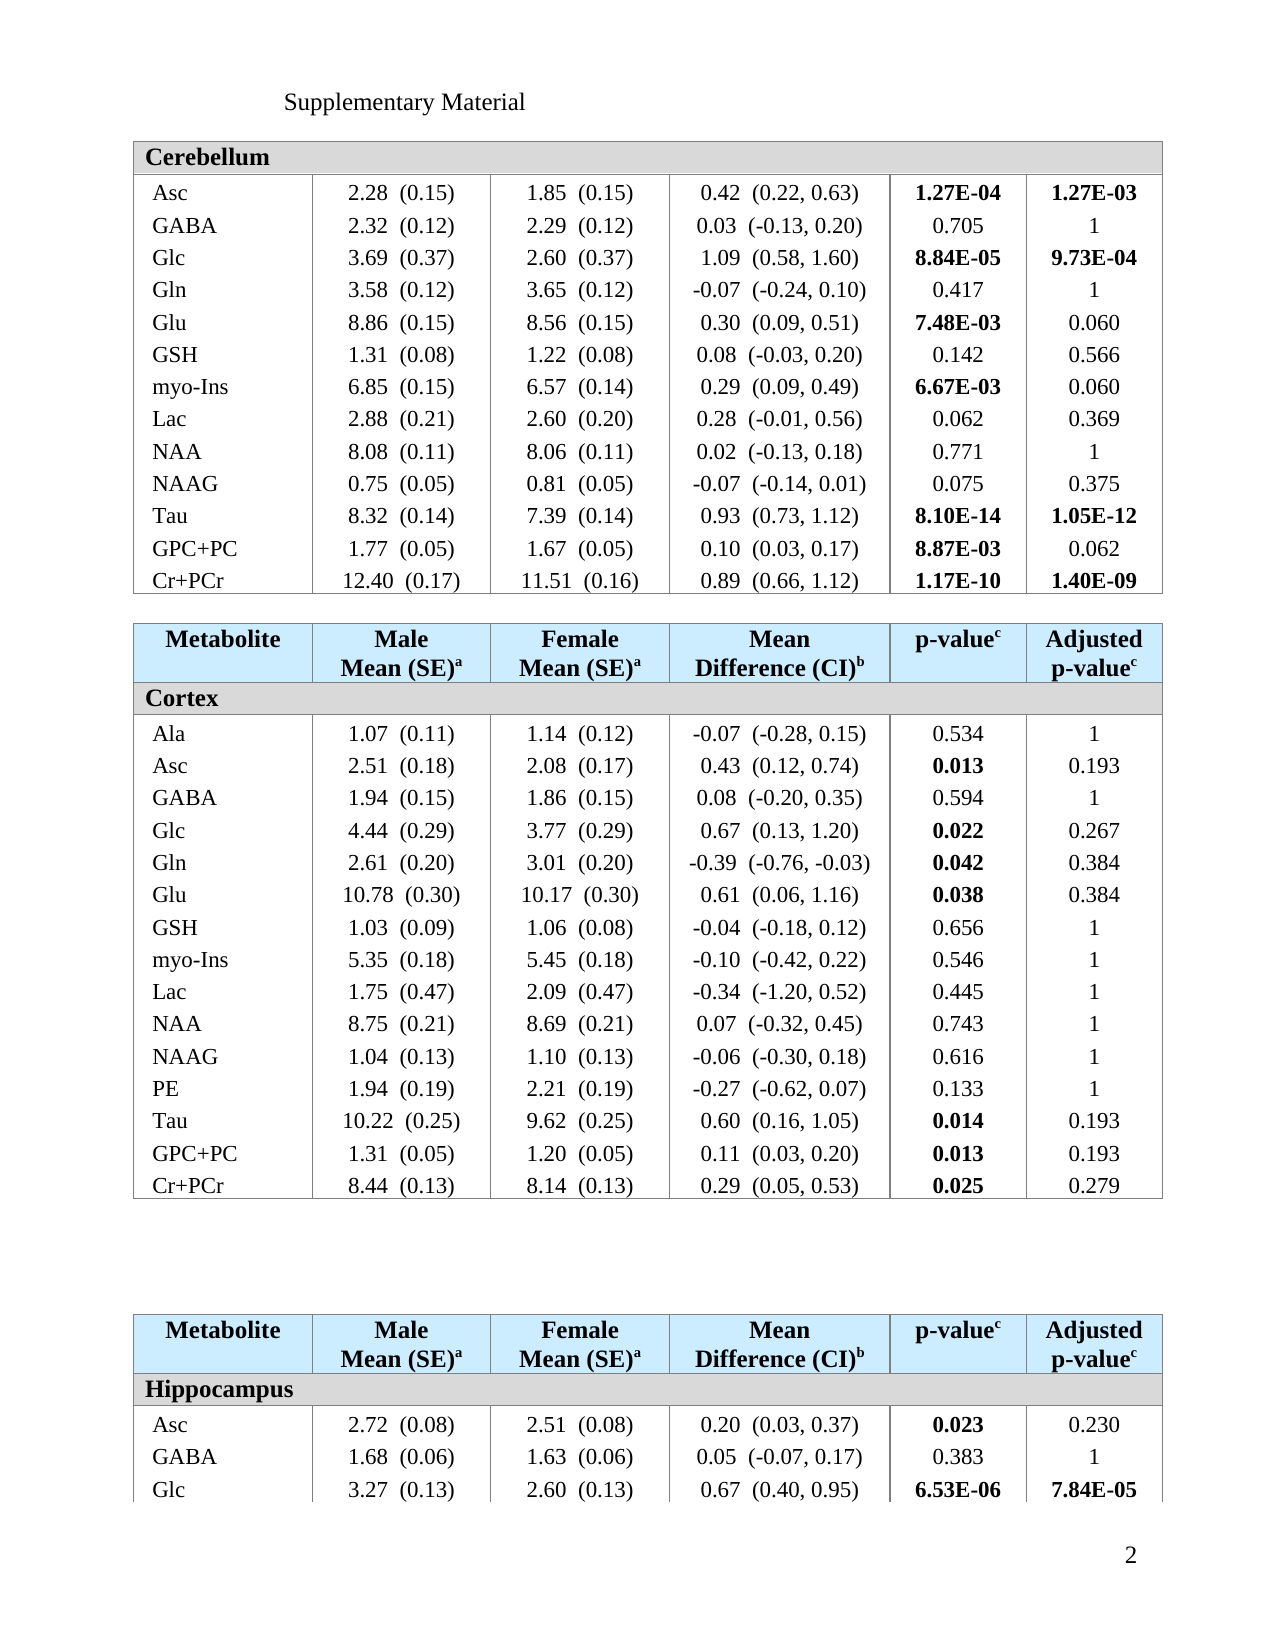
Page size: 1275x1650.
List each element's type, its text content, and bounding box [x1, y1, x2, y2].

table_cell 1 [1027, 206, 1162, 238]
table_cell myo-Ins [134, 940, 312, 972]
table_cell GABA [134, 779, 312, 811]
table_cell 6.85 (0.15) [313, 367, 490, 399]
table_cell Glc [134, 238, 312, 270]
table_cell Gln [134, 843, 312, 875]
table_cell 0.022 [891, 811, 1026, 843]
table_cell Cr+PCr [134, 561, 312, 593]
table_cell 1.86 (0.15) [491, 779, 669, 811]
table_cell [890, 142, 1026, 173]
table_cell 3.58 (0.12) [313, 270, 490, 303]
table_cell 0.013 [891, 746, 1026, 778]
table_cell 1.22 (0.08) [491, 335, 669, 367]
table_cell -0.39 (-0.76, -0.03) [670, 843, 889, 875]
table_cell 10.78 (0.30) [313, 875, 490, 908]
table_cell Cortex [134, 683, 312, 714]
table_cell NAA [134, 1005, 312, 1037]
table_cell -0.04 (-0.18, 0.12) [670, 908, 889, 940]
table_cell [491, 142, 669, 173]
table_cell [890, 1374, 1026, 1405]
table_cell GPC+PC [134, 1134, 312, 1166]
table_cell Cr+PCr [134, 1166, 312, 1198]
table_cell 8.08 (0.11) [313, 432, 490, 464]
table_cell 0.193 [1027, 746, 1162, 778]
table_cell 8.69 (0.21) [491, 1005, 669, 1037]
table_cell 1 [1027, 270, 1162, 303]
table_cell 0.383 [891, 1438, 1026, 1470]
table_cell 1.06 (0.08) [491, 908, 669, 940]
table_cell 0.28 (-0.01, 0.56) [670, 400, 889, 432]
table_cell Gln [134, 270, 312, 303]
table_cell [1026, 142, 1162, 173]
table_cell 2.72 (0.08) [313, 1406, 490, 1437]
table_cell 0.594 [891, 779, 1026, 811]
table_cell 0.060 [1027, 303, 1162, 335]
table_header Metabolite [134, 624, 312, 682]
table_cell NAAG [134, 464, 312, 496]
table_cell Tau [134, 1101, 312, 1134]
table_cell 8.10E-14 [891, 496, 1026, 529]
table_cell 6.67E-03 [891, 367, 1026, 399]
table_cell 2.60 (0.13) [491, 1470, 669, 1502]
table_cell Glu [134, 303, 312, 335]
table_cell 0.062 [1027, 529, 1162, 561]
table_cell 2.08 (0.17) [491, 746, 669, 778]
table_cell 0.193 [1027, 1101, 1162, 1134]
table_cell [491, 1374, 669, 1405]
table_cell 4.44 (0.29) [313, 811, 490, 843]
table_cell 1.31 (0.05) [313, 1134, 490, 1166]
table_cell 0.08 (-0.20, 0.35) [670, 779, 889, 811]
table_cell -0.34 (-1.20, 0.52) [670, 972, 889, 1004]
table_cell 1 [1027, 432, 1162, 464]
table_cell 1.75 (0.47) [313, 972, 490, 1004]
table_cell 1.07 (0.11) [313, 715, 490, 746]
table_cell [312, 683, 491, 714]
table_cell 0.43 (0.12, 0.74) [670, 746, 889, 778]
table_cell -0.07 (-0.14, 0.01) [670, 464, 889, 496]
table_cell 1.94 (0.15) [313, 779, 490, 811]
table_cell 0.08 (-0.03, 0.20) [670, 335, 889, 367]
table_cell 8.44 (0.13) [313, 1166, 490, 1198]
table_cell 0.013 [891, 1134, 1026, 1166]
table_cell 1 [1027, 715, 1162, 746]
table_cell 0.81 (0.05) [491, 464, 669, 496]
table_cell 0.61 (0.06, 1.16) [670, 875, 889, 908]
table_cell 0.566 [1027, 335, 1162, 367]
table_cell Cerebellum [134, 142, 312, 173]
table_cell 8.56 (0.15) [491, 303, 669, 335]
table_cell Ala [134, 715, 312, 746]
table_cell 3.27 (0.13) [313, 1470, 490, 1502]
table_cell 0.771 [891, 432, 1026, 464]
table_cell 1.27E-03 [1027, 175, 1162, 206]
table_cell 1 [1027, 1438, 1162, 1470]
table_cell Glc [134, 1470, 312, 1502]
table_cell 12.40 (0.17) [313, 561, 490, 593]
table_cell NAAG [134, 1037, 312, 1069]
table_cell 3.77 (0.29) [491, 811, 669, 843]
table_cell PE [134, 1069, 312, 1101]
table_cell 0.230 [1027, 1406, 1162, 1437]
table_cell Glu [134, 875, 312, 908]
table_cell 2.21 (0.19) [491, 1069, 669, 1101]
table_cell 1.68 (0.06) [313, 1438, 490, 1470]
table_cell 2.51 (0.08) [491, 1406, 669, 1437]
table_cell 0.07 (-0.32, 0.45) [670, 1005, 889, 1037]
table_cell 0.10 (0.03, 0.17) [670, 529, 889, 561]
table_cell 0.89 (0.66, 1.12) [670, 561, 889, 593]
table_cell Lac [134, 400, 312, 432]
table_cell 1.10 (0.13) [491, 1037, 669, 1069]
table_cell 0.11 (0.03, 0.20) [670, 1134, 889, 1166]
table_cell 0.133 [891, 1069, 1026, 1101]
table_cell 0.743 [891, 1005, 1026, 1037]
table_cell 7.84E-05 [1027, 1470, 1162, 1502]
table_cell 1.77 (0.05) [313, 529, 490, 561]
table_cell 1.14 (0.12) [491, 715, 669, 746]
table_cell 5.45 (0.18) [491, 940, 669, 972]
table_cell 2.32 (0.12) [313, 206, 490, 238]
table_cell -0.07 (-0.24, 0.10) [670, 270, 889, 303]
table_cell Asc [134, 746, 312, 778]
table_cell [312, 1374, 491, 1405]
table_cell 10.22 (0.25) [313, 1101, 490, 1134]
table_cell 2.88 (0.21) [313, 400, 490, 432]
table_cell 1.63 (0.06) [491, 1438, 669, 1470]
table_cell 8.32 (0.14) [313, 496, 490, 529]
table_cell 0.014 [891, 1101, 1026, 1134]
table_cell 6.57 (0.14) [491, 367, 669, 399]
table_cell 1.20 (0.05) [491, 1134, 669, 1166]
table_cell 0.03 (-0.13, 0.20) [670, 206, 889, 238]
table_cell 11.51 (0.16) [491, 561, 669, 593]
table_header p-valuec [891, 1315, 1026, 1373]
table_cell 0.025 [891, 1166, 1026, 1198]
table_header Female Mean (SE)a [491, 1315, 669, 1373]
table_cell 1.27E-04 [891, 175, 1026, 206]
table_cell 8.87E-03 [891, 529, 1026, 561]
table_cell 9.62 (0.25) [491, 1101, 669, 1134]
table_cell 0.60 (0.16, 1.05) [670, 1101, 889, 1134]
table_cell 2.60 (0.37) [491, 238, 669, 270]
table_cell 0.75 (0.05) [313, 464, 490, 496]
table_cell Hippocampus [134, 1374, 312, 1405]
table_cell 1.03 (0.09) [313, 908, 490, 940]
table_cell 1 [1027, 1037, 1162, 1069]
table_cell 0.05 (-0.07, 0.17) [670, 1438, 889, 1470]
table_cell [890, 683, 1026, 714]
table_cell 1.04 (0.13) [313, 1037, 490, 1069]
table_cell 1.05E-12 [1027, 496, 1162, 529]
table_cell 0.075 [891, 464, 1026, 496]
table_cell 0.384 [1027, 843, 1162, 875]
table_cell 8.06 (0.11) [491, 432, 669, 464]
table_cell 0.193 [1027, 1134, 1162, 1166]
table_cell Tau [134, 496, 312, 529]
table_cell 0.29 (0.05, 0.53) [670, 1166, 889, 1198]
table_header Adjusted p-valuec [1027, 624, 1162, 682]
table_cell 0.445 [891, 972, 1026, 1004]
table_cell 9.73E-04 [1027, 238, 1162, 270]
table_cell 8.84E-05 [891, 238, 1026, 270]
table_cell 0.29 (0.09, 0.49) [670, 367, 889, 399]
table_cell 3.65 (0.12) [491, 270, 669, 303]
table_cell -0.06 (-0.30, 0.18) [670, 1037, 889, 1069]
table_cell [312, 142, 491, 173]
table_cell 0.42 (0.22, 0.63) [670, 175, 889, 206]
table_header Mean Difference (CI)b [670, 1315, 889, 1373]
table_cell 1.67 (0.05) [491, 529, 669, 561]
table_cell 1.17E-10 [891, 561, 1026, 593]
table_cell 3.69 (0.37) [313, 238, 490, 270]
table_cell 2.61 (0.20) [313, 843, 490, 875]
table_cell 1.94 (0.19) [313, 1069, 490, 1101]
table_cell 0.67 (0.13, 1.20) [670, 811, 889, 843]
table_cell 1.85 (0.15) [491, 175, 669, 206]
table_cell 1.40E-09 [1027, 561, 1162, 593]
table_header p-valuec [891, 624, 1026, 682]
table_header Metabolite [134, 1315, 312, 1373]
table_cell Asc [134, 175, 312, 206]
table_cell 2.28 (0.15) [313, 175, 490, 206]
table_cell 0.93 (0.73, 1.12) [670, 496, 889, 529]
table_cell 2.60 (0.20) [491, 400, 669, 432]
table_cell 0.546 [891, 940, 1026, 972]
table_cell 1.31 (0.08) [313, 335, 490, 367]
table_cell myo-Ins [134, 367, 312, 399]
table_cell -0.27 (-0.62, 0.07) [670, 1069, 889, 1101]
table_cell 1 [1027, 779, 1162, 811]
table_cell 0.042 [891, 843, 1026, 875]
table_cell 0.369 [1027, 400, 1162, 432]
table_cell 0.616 [891, 1037, 1026, 1069]
table_cell 0.267 [1027, 811, 1162, 843]
table_cell 0.30 (0.09, 0.51) [670, 303, 889, 335]
table_cell Asc [134, 1406, 312, 1437]
table_cell 1 [1027, 1069, 1162, 1101]
table_cell 7.48E-03 [891, 303, 1026, 335]
table_cell 0.656 [891, 908, 1026, 940]
table_cell 0.534 [891, 715, 1026, 746]
table_cell 1 [1027, 972, 1162, 1004]
table_cell 7.39 (0.14) [491, 496, 669, 529]
table_cell Glc [134, 811, 312, 843]
table_cell 8.86 (0.15) [313, 303, 490, 335]
table_cell [669, 683, 890, 714]
table_cell 0.384 [1027, 875, 1162, 908]
table_header Adjusted p-valuec [1027, 1315, 1162, 1373]
table_cell [1026, 683, 1162, 714]
table_cell -0.07 (-0.28, 0.15) [670, 715, 889, 746]
table_cell GSH [134, 908, 312, 940]
table_cell 2.51 (0.18) [313, 746, 490, 778]
table_cell NAA [134, 432, 312, 464]
table_cell Lac [134, 972, 312, 1004]
table_cell [669, 1374, 890, 1405]
table_cell 1 [1027, 940, 1162, 972]
table_cell 0.142 [891, 335, 1026, 367]
table_cell GABA [134, 206, 312, 238]
table_cell 0.060 [1027, 367, 1162, 399]
table_header Male Mean (SE)a [313, 624, 490, 682]
table_cell -0.10 (-0.42, 0.22) [670, 940, 889, 972]
table_cell 0.20 (0.03, 0.37) [670, 1406, 889, 1437]
table_cell 1.09 (0.58, 1.60) [670, 238, 889, 270]
table_cell [491, 683, 669, 714]
table_header Mean Difference (CI)b [670, 624, 889, 682]
table_cell 0.038 [891, 875, 1026, 908]
table_cell 0.417 [891, 270, 1026, 303]
table_cell 0.705 [891, 206, 1026, 238]
table_cell 8.14 (0.13) [491, 1166, 669, 1198]
table_cell 8.75 (0.21) [313, 1005, 490, 1037]
table_cell GABA [134, 1438, 312, 1470]
table_cell 0.279 [1027, 1166, 1162, 1198]
table_cell 0.023 [891, 1406, 1026, 1437]
table_cell GPC+PC [134, 529, 312, 561]
table_cell 2.29 (0.12) [491, 206, 669, 238]
table_cell 5.35 (0.18) [313, 940, 490, 972]
table_cell 0.062 [891, 400, 1026, 432]
table_cell 10.17 (0.30) [491, 875, 669, 908]
table_header Male Mean (SE)a [313, 1315, 490, 1373]
table_cell 6.53E-06 [891, 1470, 1026, 1502]
table_cell [1026, 1374, 1162, 1405]
table_cell 0.67 (0.40, 0.95) [670, 1470, 889, 1502]
table_cell [669, 142, 890, 173]
table_cell 3.01 (0.20) [491, 843, 669, 875]
table_header Female Mean (SE)a [491, 624, 669, 682]
table_cell 1 [1027, 1005, 1162, 1037]
table_cell 1 [1027, 908, 1162, 940]
table_cell GSH [134, 335, 312, 367]
table_cell 2.09 (0.47) [491, 972, 669, 1004]
table_cell 0.375 [1027, 464, 1162, 496]
table_cell 0.02 (-0.13, 0.18) [670, 432, 889, 464]
